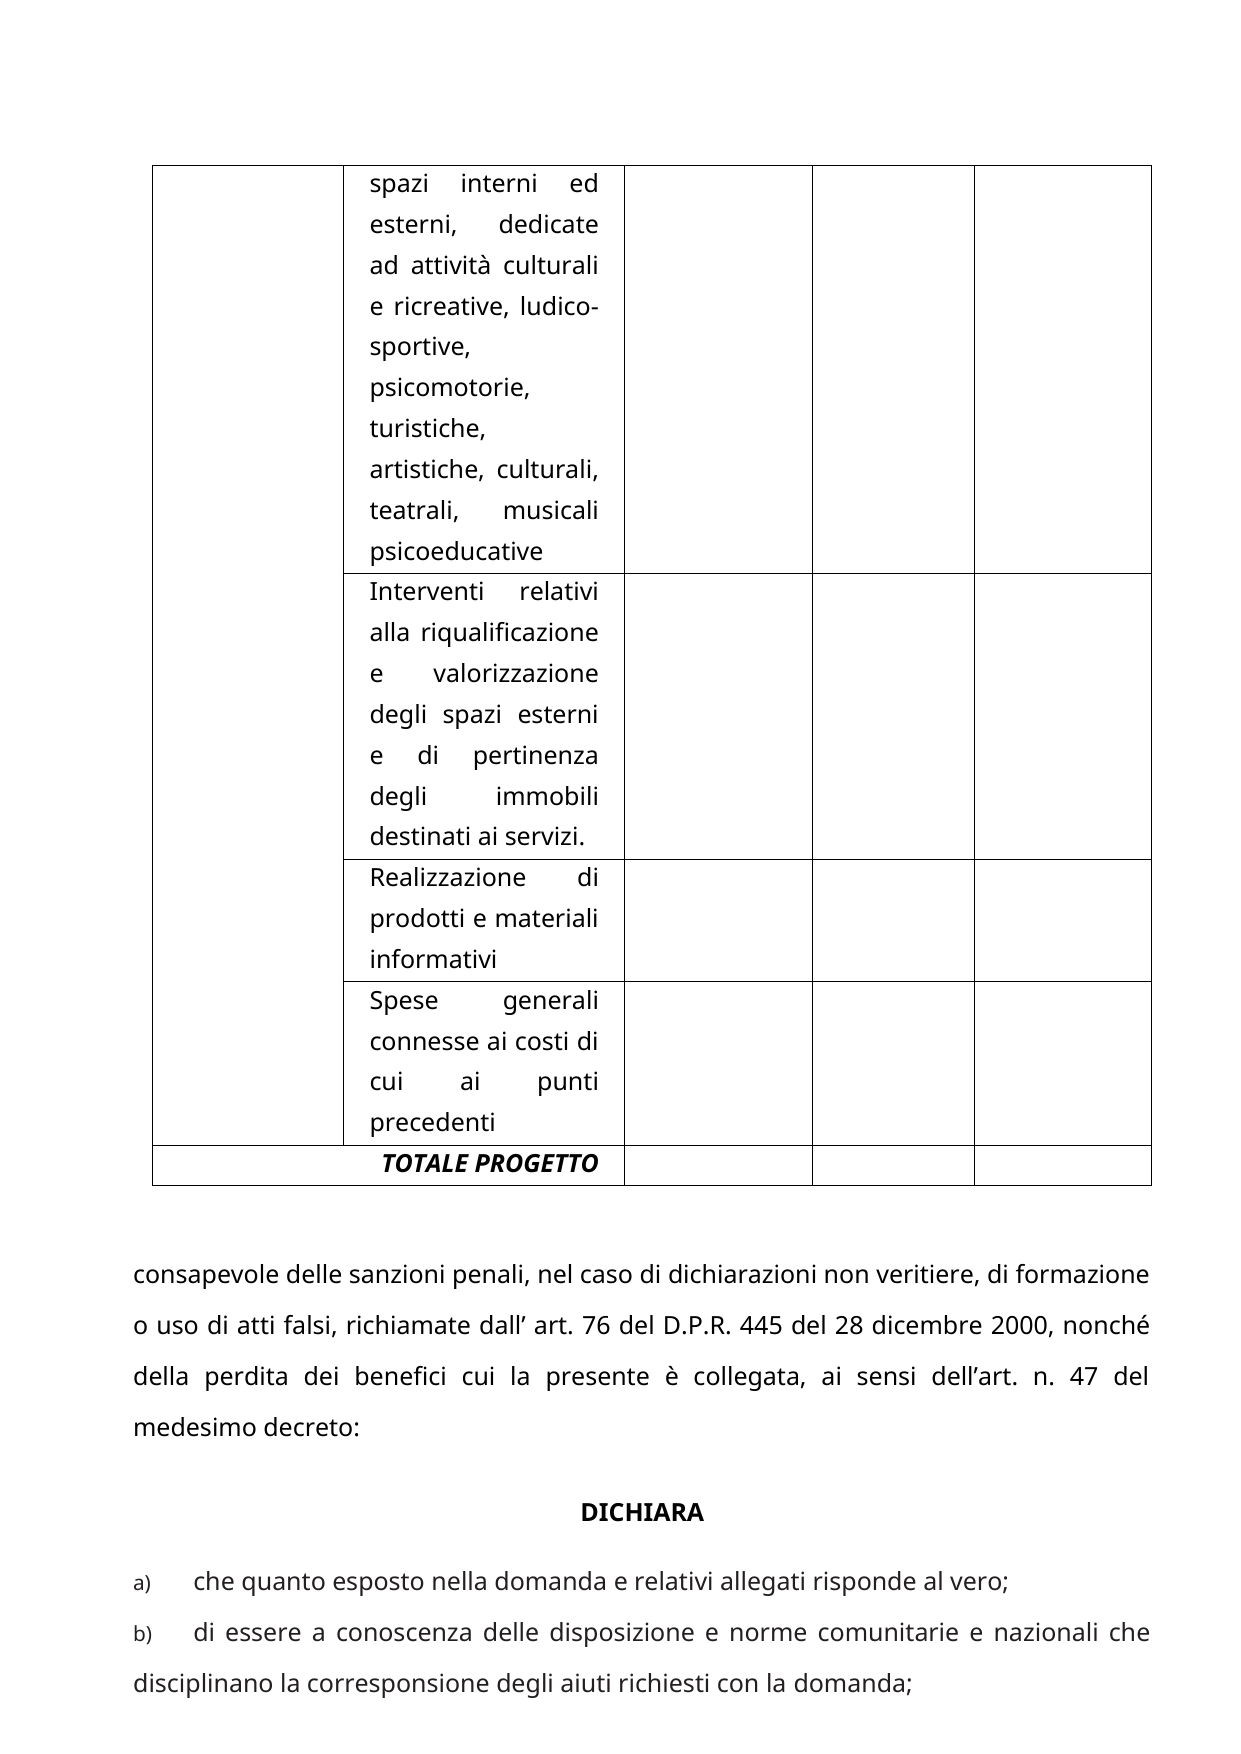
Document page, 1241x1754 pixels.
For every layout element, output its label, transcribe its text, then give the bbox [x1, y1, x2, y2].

table_cell Realizzazione di prodotti e materiali informativi [344, 860, 624, 981]
table_cell Interventi relativi alla riqualificazione e valorizzazione degli spazi esterni e di pertinenza degli immobili destinati ai servizi. [344, 574, 624, 859]
table_cell Spese generali connesse ai costi di cui ai punti precedenti [344, 982, 624, 1144]
list che quanto esposto nella domanda e relativi allegati risponde al vero; [133, 1563, 1151, 1597]
table_cell [625, 166, 812, 573]
subtitle DICHIARA [133, 1494, 1151, 1528]
table_cell [813, 1146, 974, 1185]
list di essere a conoscenza delle disposizione e norme comunitarie e nazionali che disciplinano la corresponsione degli aiuti richiesti con la domanda; [133, 1614, 1151, 1699]
table_cell [625, 860, 812, 981]
table_cell [975, 166, 1151, 573]
table_cell [625, 1146, 812, 1185]
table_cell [344, 166, 624, 573]
table_cell [975, 1146, 1151, 1185]
table_cell [975, 982, 1151, 1144]
table_cell [813, 982, 974, 1144]
text consapevole delle sanzioni penali, nel caso di dichiarazioni non veritiere, di formazione o uso di atti falsi, richiamate dall’ art. 76 del D.P.R. 445 del 28 dicembre 2000, nonché della perdita dei benefici cui la presente è collegata, ai sensi dell’art. n. 47 del medesimo decreto: [133, 1256, 1151, 1443]
table_cell [975, 860, 1151, 981]
table_cell [813, 860, 974, 981]
table_cell TOTALE PROGETTO [153, 1146, 624, 1185]
table_cell [813, 166, 974, 573]
table_cell [975, 574, 1151, 859]
table_cell [813, 574, 974, 859]
table_cell [625, 982, 812, 1144]
table_cell [625, 574, 812, 859]
